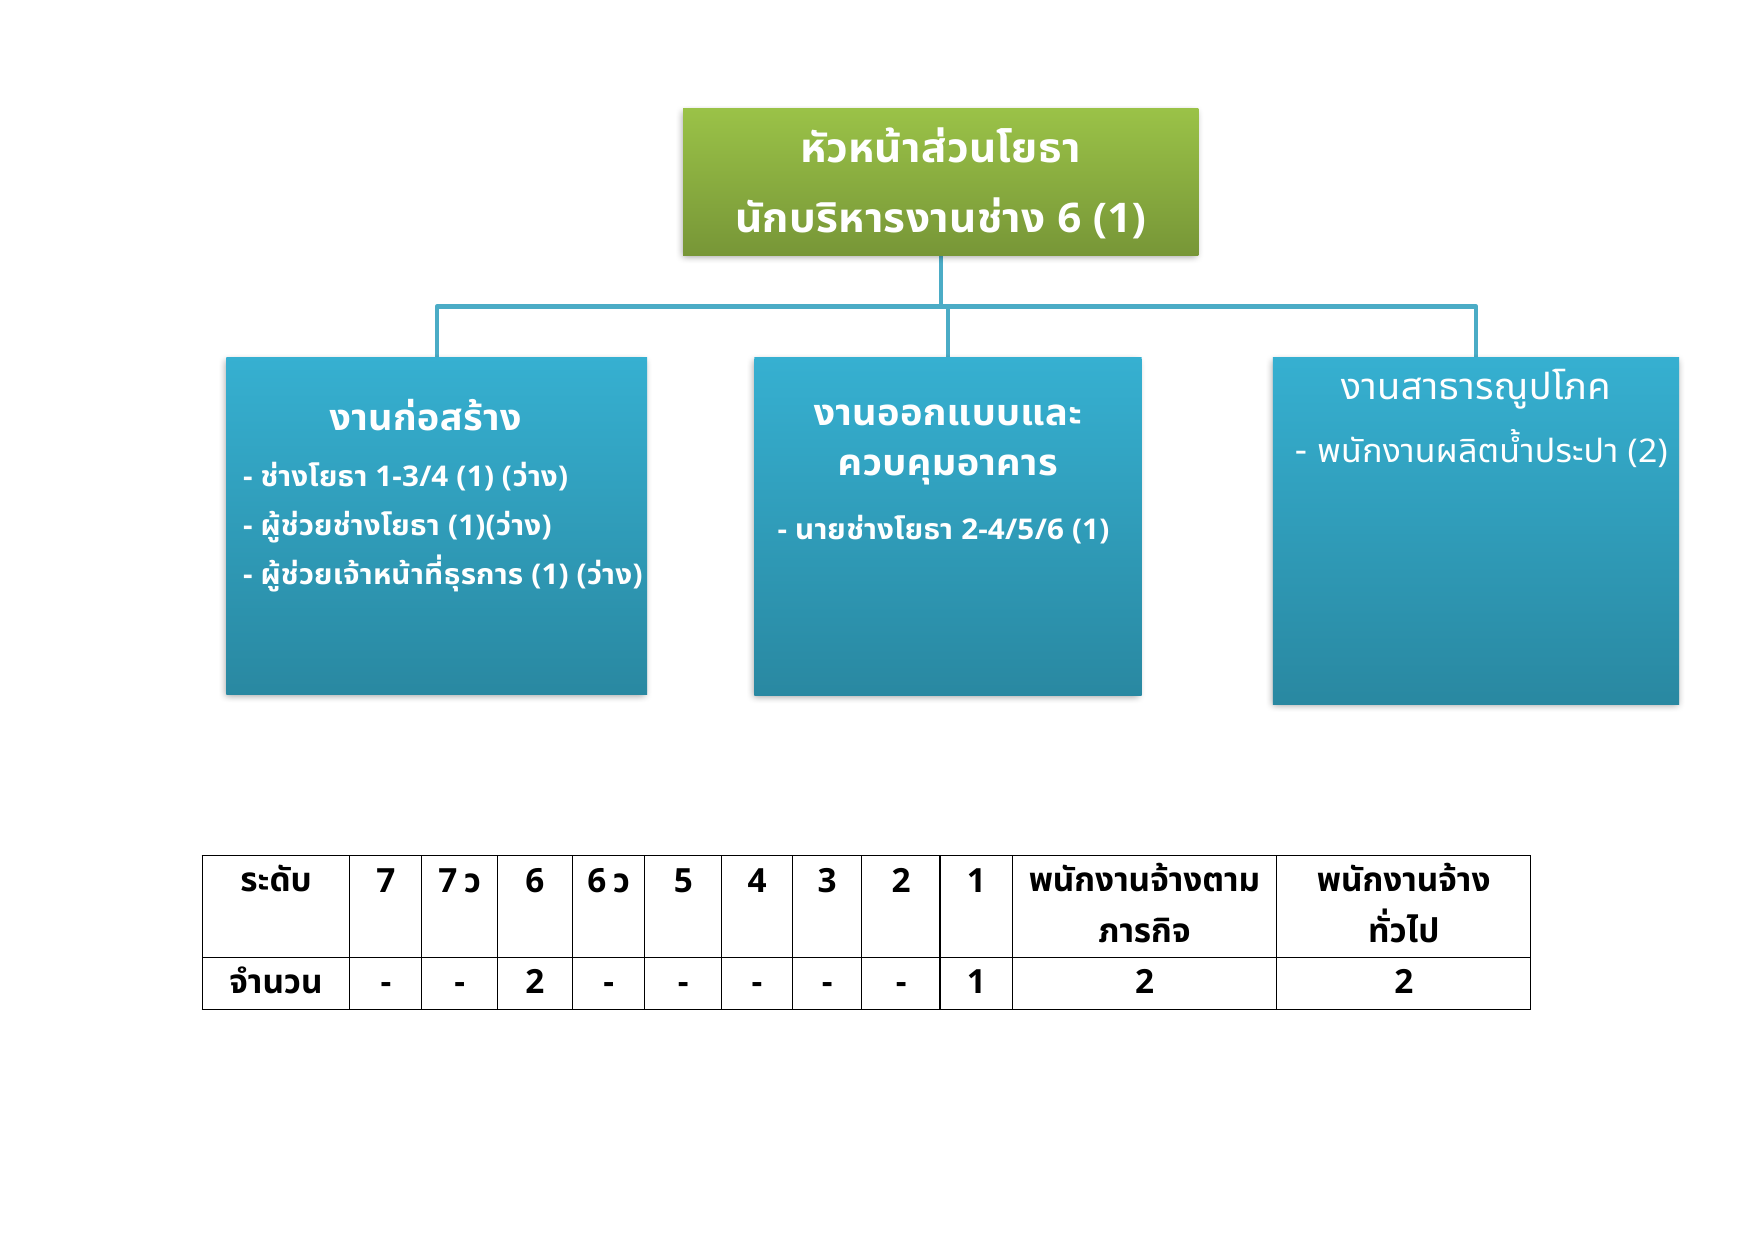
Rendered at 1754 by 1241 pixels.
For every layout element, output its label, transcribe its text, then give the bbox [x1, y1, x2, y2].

table_header 7 [350, 856, 421, 957]
table_cell จำนวน [203, 958, 349, 1009]
table_cell - [350, 958, 421, 1009]
table_cell 2 [1277, 958, 1530, 1009]
table_header 4 [722, 856, 792, 957]
table_cell - [645, 958, 721, 1009]
table_header 3 [793, 856, 861, 957]
table_cell - [573, 958, 644, 1009]
table_header 6ว [573, 856, 644, 957]
table_cell - [422, 958, 497, 1009]
table_cell - [862, 958, 939, 1009]
table_header 1 [941, 856, 1012, 957]
table_cell - [793, 958, 861, 1009]
table_header 7ว [422, 856, 497, 957]
table_header พนักงานจ้างทั่วไป [1277, 856, 1530, 957]
table_header 6 [498, 856, 572, 957]
table_header 5 [645, 856, 721, 957]
table_header ระดับ [203, 856, 349, 957]
table_cell - [722, 958, 792, 1009]
table_cell 1 [941, 958, 1012, 1009]
table_cell 2 [498, 958, 572, 1009]
table_cell 2 [1013, 958, 1276, 1009]
table_header พนักงานจ้างตามภารกิจ [1013, 856, 1276, 957]
table_header 2 [862, 856, 939, 957]
